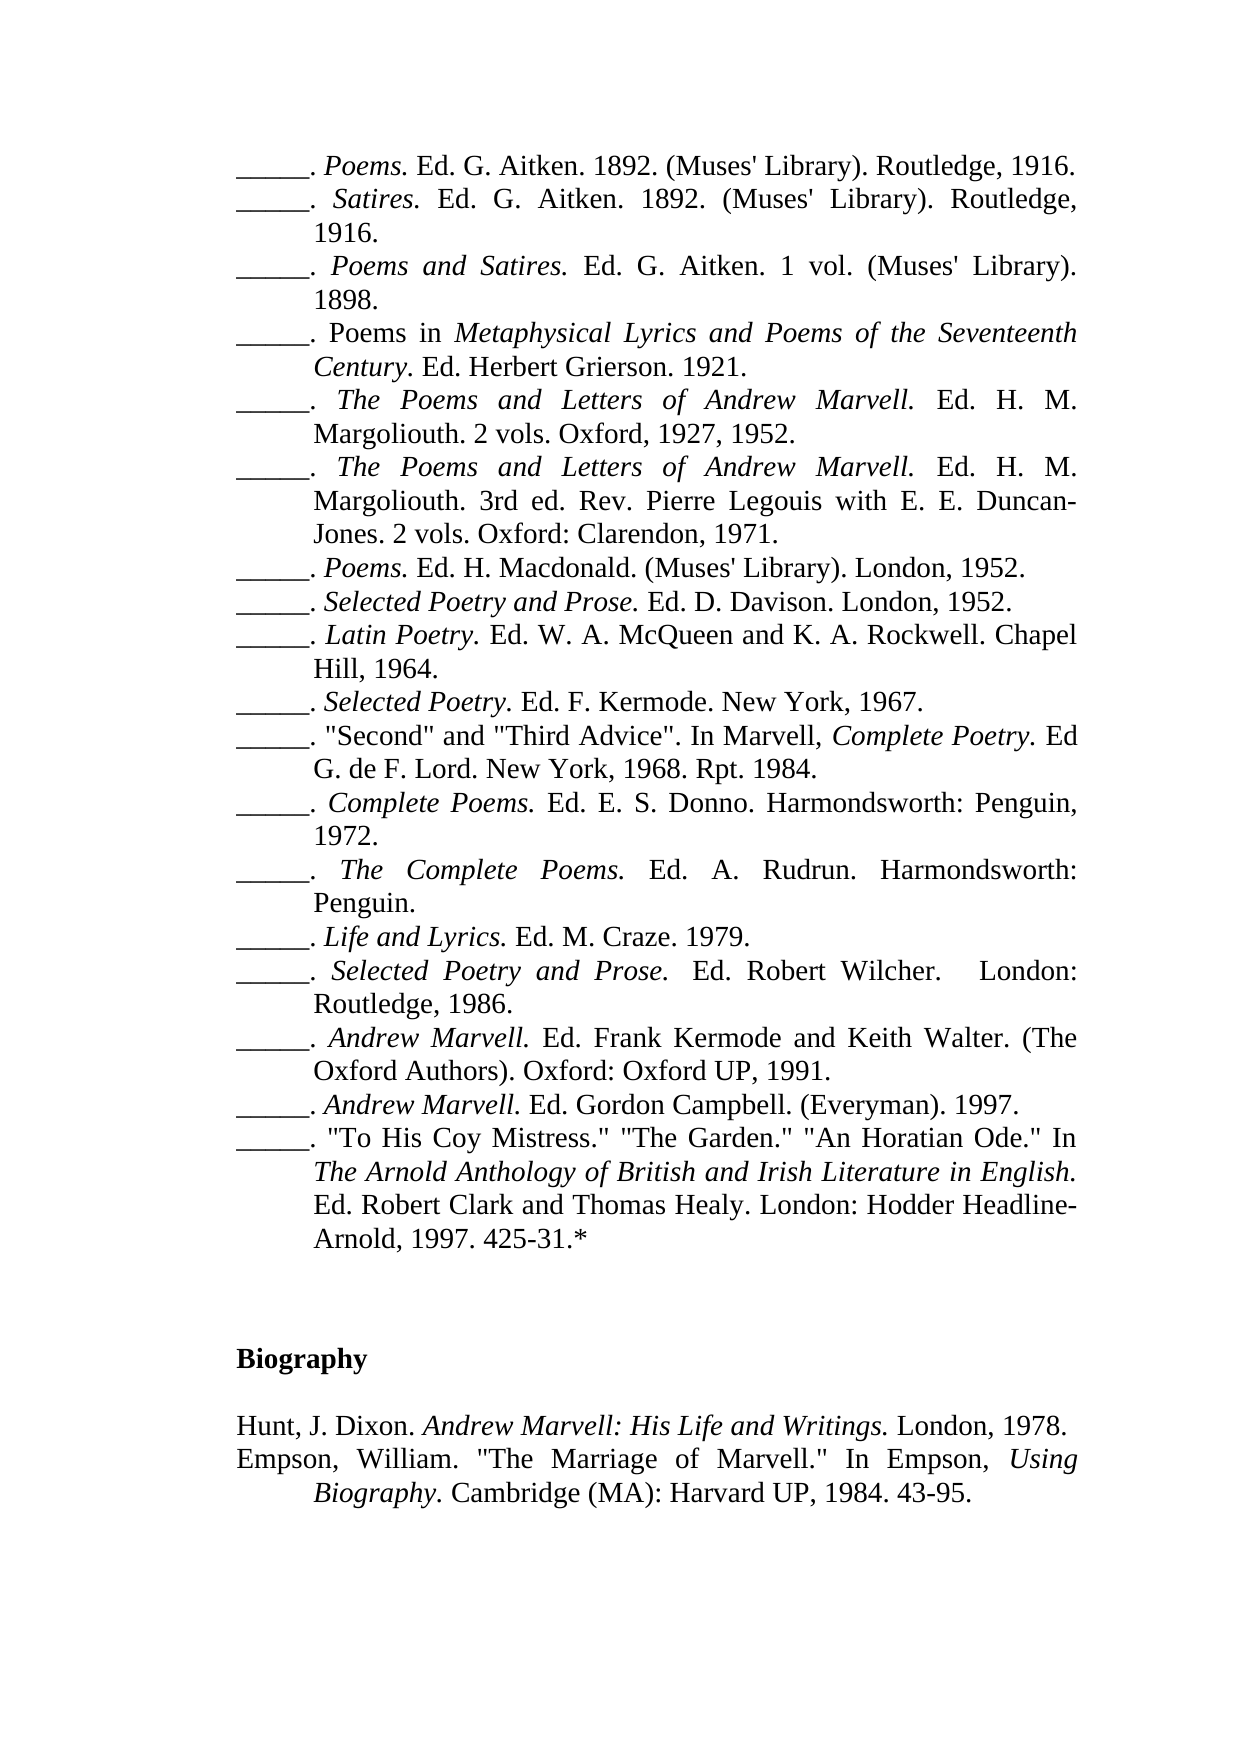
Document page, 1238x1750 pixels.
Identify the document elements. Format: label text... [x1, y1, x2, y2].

text _____. Poems. Ed. G. Aitken. 1892. (Muses' Library). Routledge, 1916. [236, 148, 1078, 181]
text _____. Poems and Satires. Ed. G. Aitken. 1 vol. (Muses' Library). 1898. [236, 248, 1078, 315]
text _____. The Poems and Letters of Andrew Marvell. Ed. H. M. Margoliouth. 3rd ed. Rev. Pierre Legouis with E. E. Duncan-Jones. 2 vols. Oxford: Clarendon, 1971. [236, 449, 1078, 550]
text _____. Selected Poetry and Prose. Ed. D. Davison. London, 1952. [236, 584, 1078, 617]
text _____. The Complete Poems. Ed. A. Rudrun. Harmondsworth: Penguin. [236, 852, 1078, 919]
text _____. Andrew Marvell. Ed. Frank Kermode and Keith Walter. (The Oxford Authors). Oxford: Oxford UP, 1991. [236, 1020, 1078, 1087]
text _____. Poems. Ed. H. Macdonald. (Muses' Library). London, 1952. [236, 550, 1078, 584]
text _____. "Second" and "Third Advice". In Marvell, Complete Poetry. Ed G. de F. Lord. New York, 1968. Rpt. 1984. [236, 718, 1078, 785]
text _____. The Poems and Letters of Andrew Marvell. Ed. H. M. Margoliouth. 2 vols. Oxford, 1927, 1952. [236, 382, 1078, 449]
text _____. "To His Coy Mistress." "The Garden." "An Horatian Ode." In The Arnold Anthology of British and Irish Literature in English. Ed. Robert Clark and Thomas Healy. London: Hodder Headline-Arnold, 1997. 425-31.* [236, 1120, 1078, 1254]
text _____. Selected Poetry. Ed. F. Kermode. New York, 1967. [236, 684, 1078, 718]
text _____. Poems in Metaphysical Lyrics and Poems of the Seventeenth Century. Ed. Herbert Grierson. 1921. [236, 315, 1078, 382]
text Empson, William. "The Marriage of Marvell." In Empson, Using Biography. Cambridge (MA): Harvard UP, 1984. 43-95. [236, 1441, 1078, 1508]
text _____. Life and Lyrics. Ed. M. Craze. 1979. [236, 919, 1078, 953]
text Biography [236, 1341, 1078, 1374]
text _____. Andrew Marvell. Ed. Gordon Campbell. (Everyman). 1997. [236, 1087, 1072, 1120]
text _____. Selected Poetry and Prose. Ed. Robert Wilcher. London: Routledge, 1986. [236, 953, 1078, 1020]
text _____. Complete Poems. Ed. E. S. Donno. Harmondsworth: Penguin, 1972. [236, 785, 1078, 852]
text Hunt, J. Dixon. Andrew Marvell: His Life and Writings. London, 1978. [236, 1408, 1078, 1441]
text _____. Latin Poetry. Ed. W. A. McQueen and K. A. Rockwell. Chapel Hill, 1964. [236, 617, 1078, 684]
text _____. Satires. Ed. G. Aitken. 1892. (Muses' Library). Routledge, 1916. [236, 181, 1078, 248]
